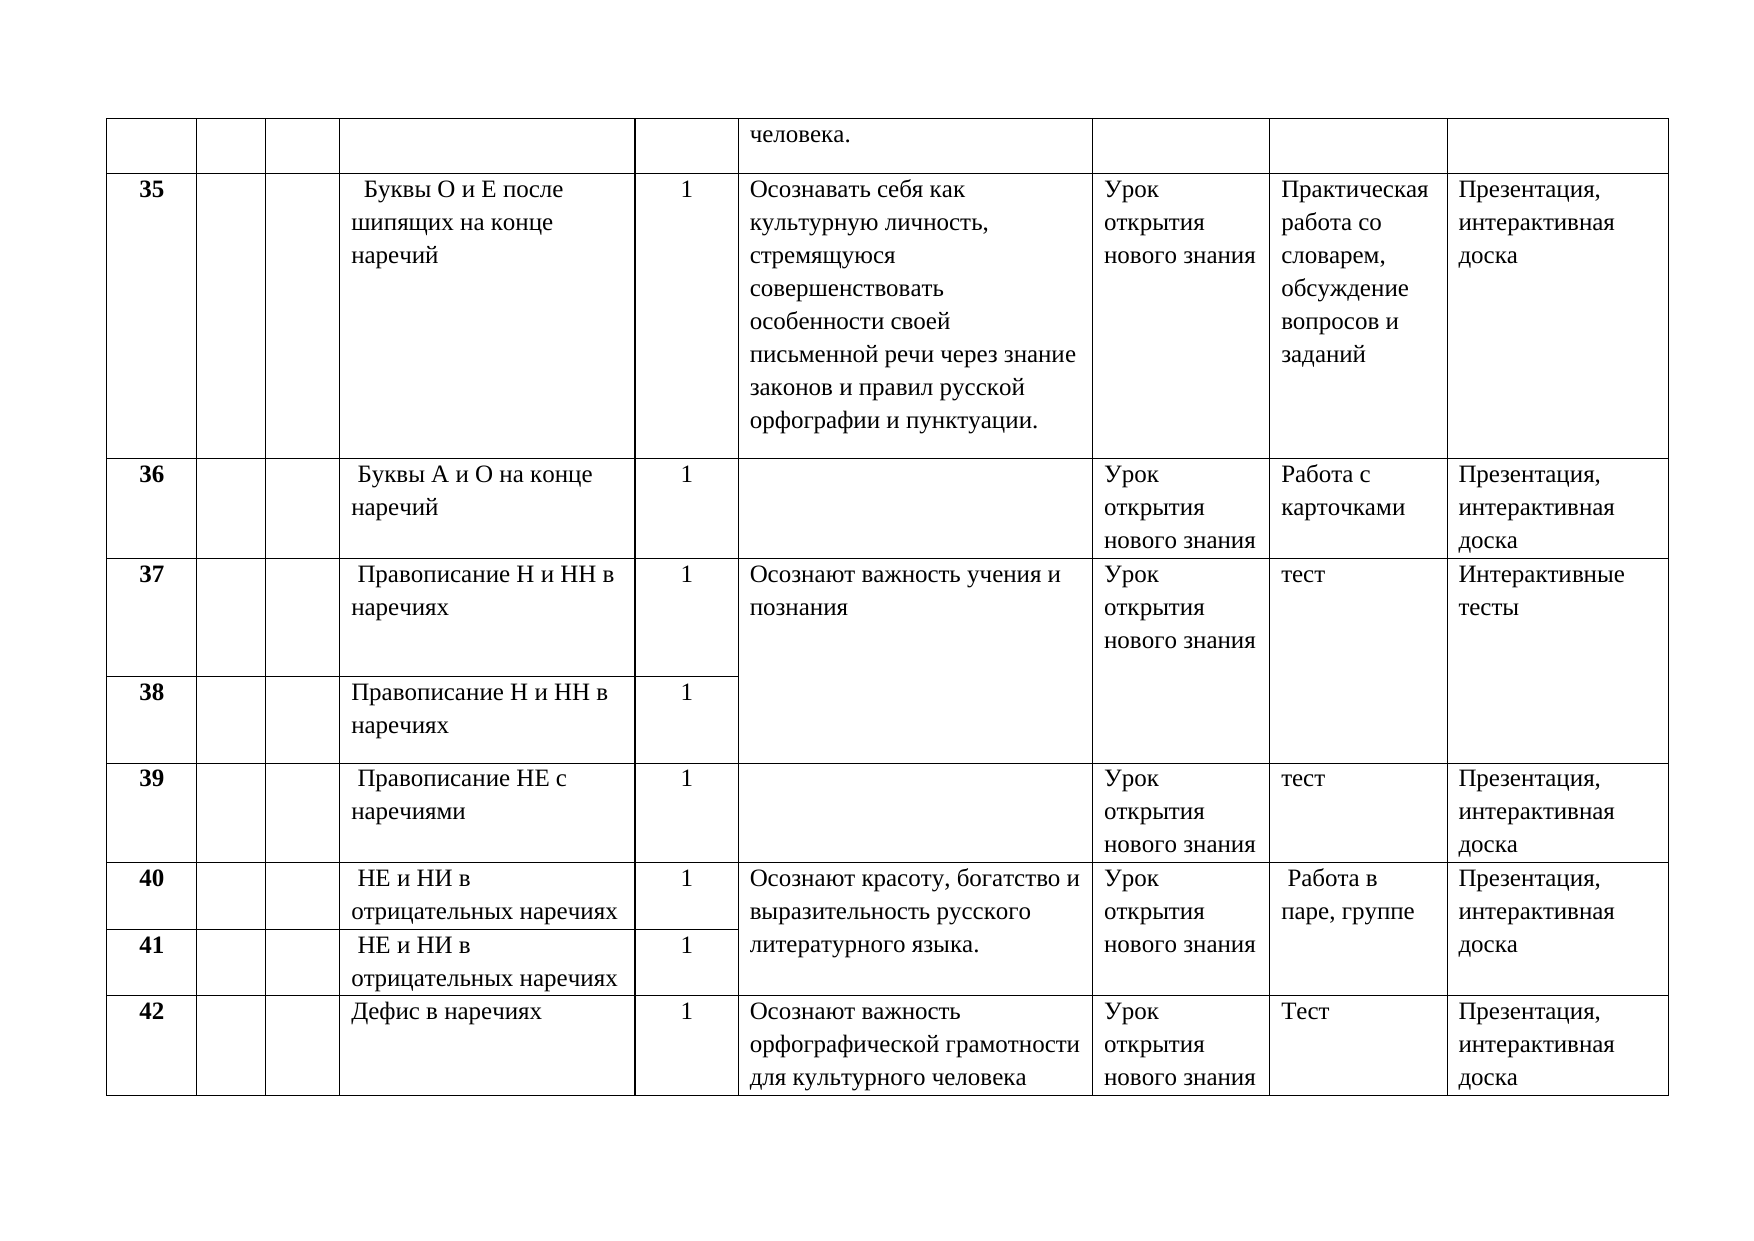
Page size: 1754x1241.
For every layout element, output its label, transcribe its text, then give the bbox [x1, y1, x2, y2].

table_cell Работа в паре, группе [1270, 863, 1447, 995]
table_cell 34 [107, 119, 196, 173]
table_cell 1 [636, 459, 738, 558]
table_cell Интерактивные тесты [1448, 559, 1668, 762]
table_cell Презентация, интерактивная доска [1448, 863, 1668, 995]
table_cell [739, 459, 1092, 558]
table_cell 36 [107, 459, 196, 558]
table_cell [739, 764, 1092, 862]
table_cell [197, 174, 265, 458]
table_cell [266, 559, 339, 676]
table_cell 41 [107, 930, 196, 995]
table_cell [266, 764, 339, 862]
table_cell Урок открытия нового знания [1093, 863, 1269, 995]
table_cell [197, 996, 265, 1095]
table_cell 1 [636, 996, 738, 1095]
table_cell 1 [636, 119, 738, 173]
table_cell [1270, 119, 1447, 173]
table_cell [197, 459, 265, 558]
table_cell тест [1270, 764, 1447, 862]
table_cell Правописание Н и НН в наречиях [340, 677, 634, 762]
table_cell Презентация, интерактивная доска [1448, 764, 1668, 862]
table_cell Осознают важность учения и познания [739, 559, 1092, 762]
table_cell 39 [107, 764, 196, 862]
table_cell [1093, 119, 1269, 173]
table_cell Презентация, интерактивная доска [1448, 459, 1668, 558]
table_cell [266, 459, 339, 558]
table_cell 37 [107, 559, 196, 676]
table_cell [197, 764, 265, 862]
table_cell [266, 863, 339, 929]
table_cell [739, 119, 1092, 173]
table_cell [197, 119, 265, 173]
table_cell Буквы О и Е после шипящих на конце наречий [340, 174, 634, 458]
table_cell Дефис в наречиях [340, 996, 634, 1095]
table_cell [197, 677, 265, 762]
table_cell 1 [636, 764, 738, 862]
table_cell [266, 677, 339, 762]
table_cell Буквы А и О на конце наречий [340, 459, 634, 558]
table_cell Урок открытия нового знания [1093, 174, 1269, 458]
table_cell [266, 996, 339, 1095]
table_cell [1448, 119, 1668, 173]
table_cell Правописание НЕ с наречиями [340, 764, 634, 862]
table_cell Урок открытия нового знания [1093, 459, 1269, 558]
table_cell [197, 863, 265, 929]
table_cell [266, 930, 339, 995]
table_cell Презентация, интерактивная доска [1448, 996, 1668, 1095]
table_cell Урок открытия нового знания [1093, 559, 1269, 762]
table_cell [197, 559, 265, 676]
table_cell Презентация, интерактивная доска [1448, 174, 1668, 458]
table_cell [266, 119, 339, 173]
table_cell 1 [636, 174, 738, 458]
table_cell 35 [107, 174, 196, 458]
table_cell Тест [1270, 996, 1447, 1095]
table_cell Осознавать себя как культурную личность, стремящуюся совершенствовать особенности своей письменной речи через знание законов и правил русской орфографии и пунктуации. [739, 174, 1092, 458]
table_cell 1 [636, 930, 738, 995]
table_cell Практическая работа со словарем, обсуждение вопросов и заданий [1270, 174, 1447, 458]
table_cell Урок открытия нового знания [1093, 764, 1269, 862]
table_cell 40 [107, 863, 196, 929]
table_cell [340, 119, 634, 173]
table_cell НЕ и НИ в отрицательных наречиях [340, 863, 634, 929]
table_cell 42 [107, 996, 196, 1095]
table_cell 1 [636, 863, 738, 929]
table_cell [197, 930, 265, 995]
table_cell Осознают красоту, богатство и выразительность русского литературного языка. [739, 863, 1092, 995]
table_cell 38 [107, 677, 196, 762]
table_cell НЕ и НИ в отрицательных наречиях [340, 930, 634, 995]
table_cell тест [1270, 559, 1447, 762]
table_cell 1 [636, 677, 738, 762]
table_cell Правописание Н и НН в наречиях [340, 559, 634, 676]
table_cell Работа с карточками [1270, 459, 1447, 558]
table_cell 1 [636, 559, 738, 676]
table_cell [1093, 996, 1269, 1095]
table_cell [739, 996, 1092, 1095]
table_cell [266, 174, 339, 458]
